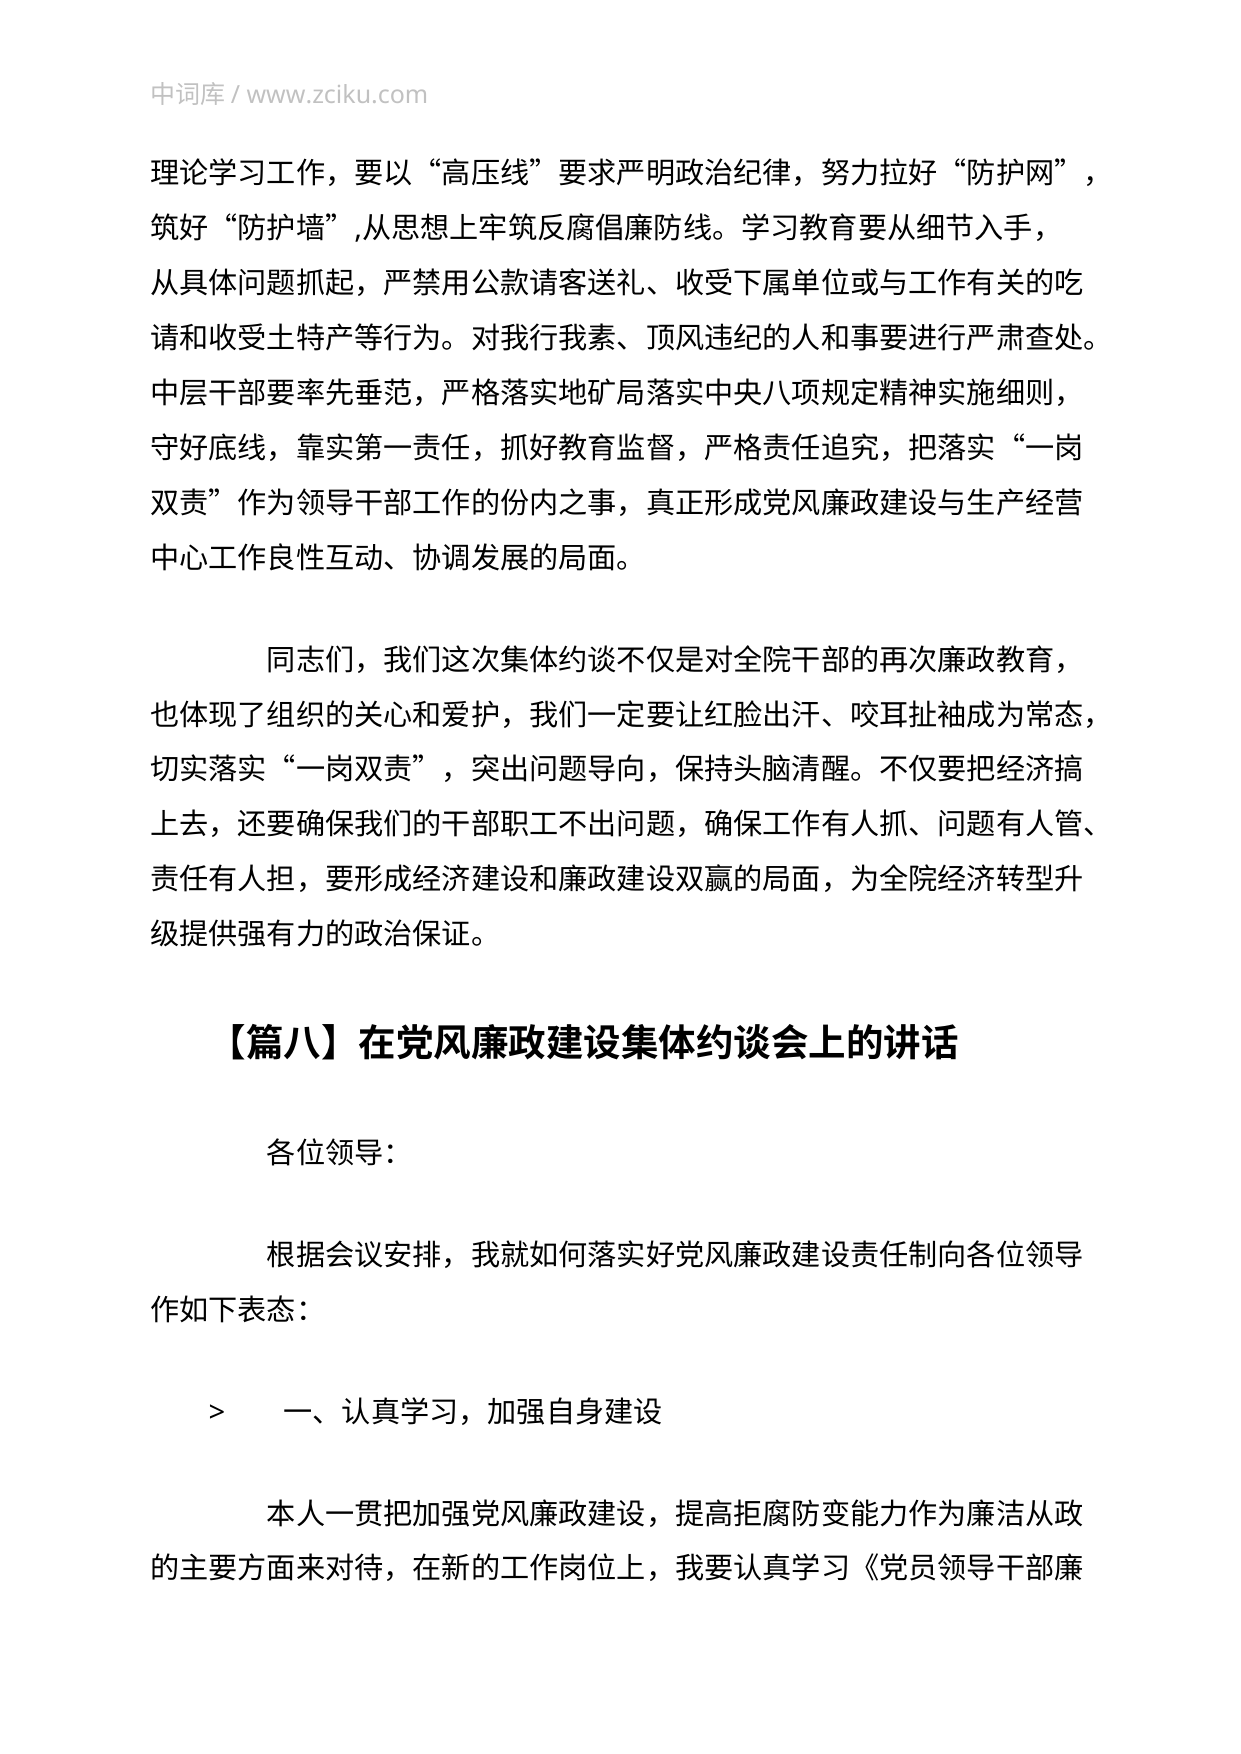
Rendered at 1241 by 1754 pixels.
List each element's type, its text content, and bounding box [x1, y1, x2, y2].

text 同志们，我们这次集体约谈不仅是对全院干部的再次廉政教育，也体现了组织的关心和爱护，我们一定要让红脸出汗、咬耳扯袖成为常态，切实落实“一岗双责”，突出问题导向，保持头脑清醒。不仅要把经济搞上去，还要确保我们的干部职工不出问题，确保工作有人抓、问题有人管、责任有人担，要形成经济建设和廉政建设双赢的局面，为全院经济转型升级提供强有力的政治保证。 [150, 636, 1090, 953]
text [150, 150, 1090, 577]
text 【篇八】在党风廉政建设集体约谈会上的讲话 [150, 1012, 1090, 1067]
text 各位领导： [150, 1130, 1090, 1172]
text 根据会议安排，我就如何落实好党风廉政建设责任制向各位领导作如下表态： [150, 1232, 1090, 1329]
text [150, 1490, 1090, 1587]
text > 一、认真学习，加强自身建设 [150, 1388, 1090, 1431]
